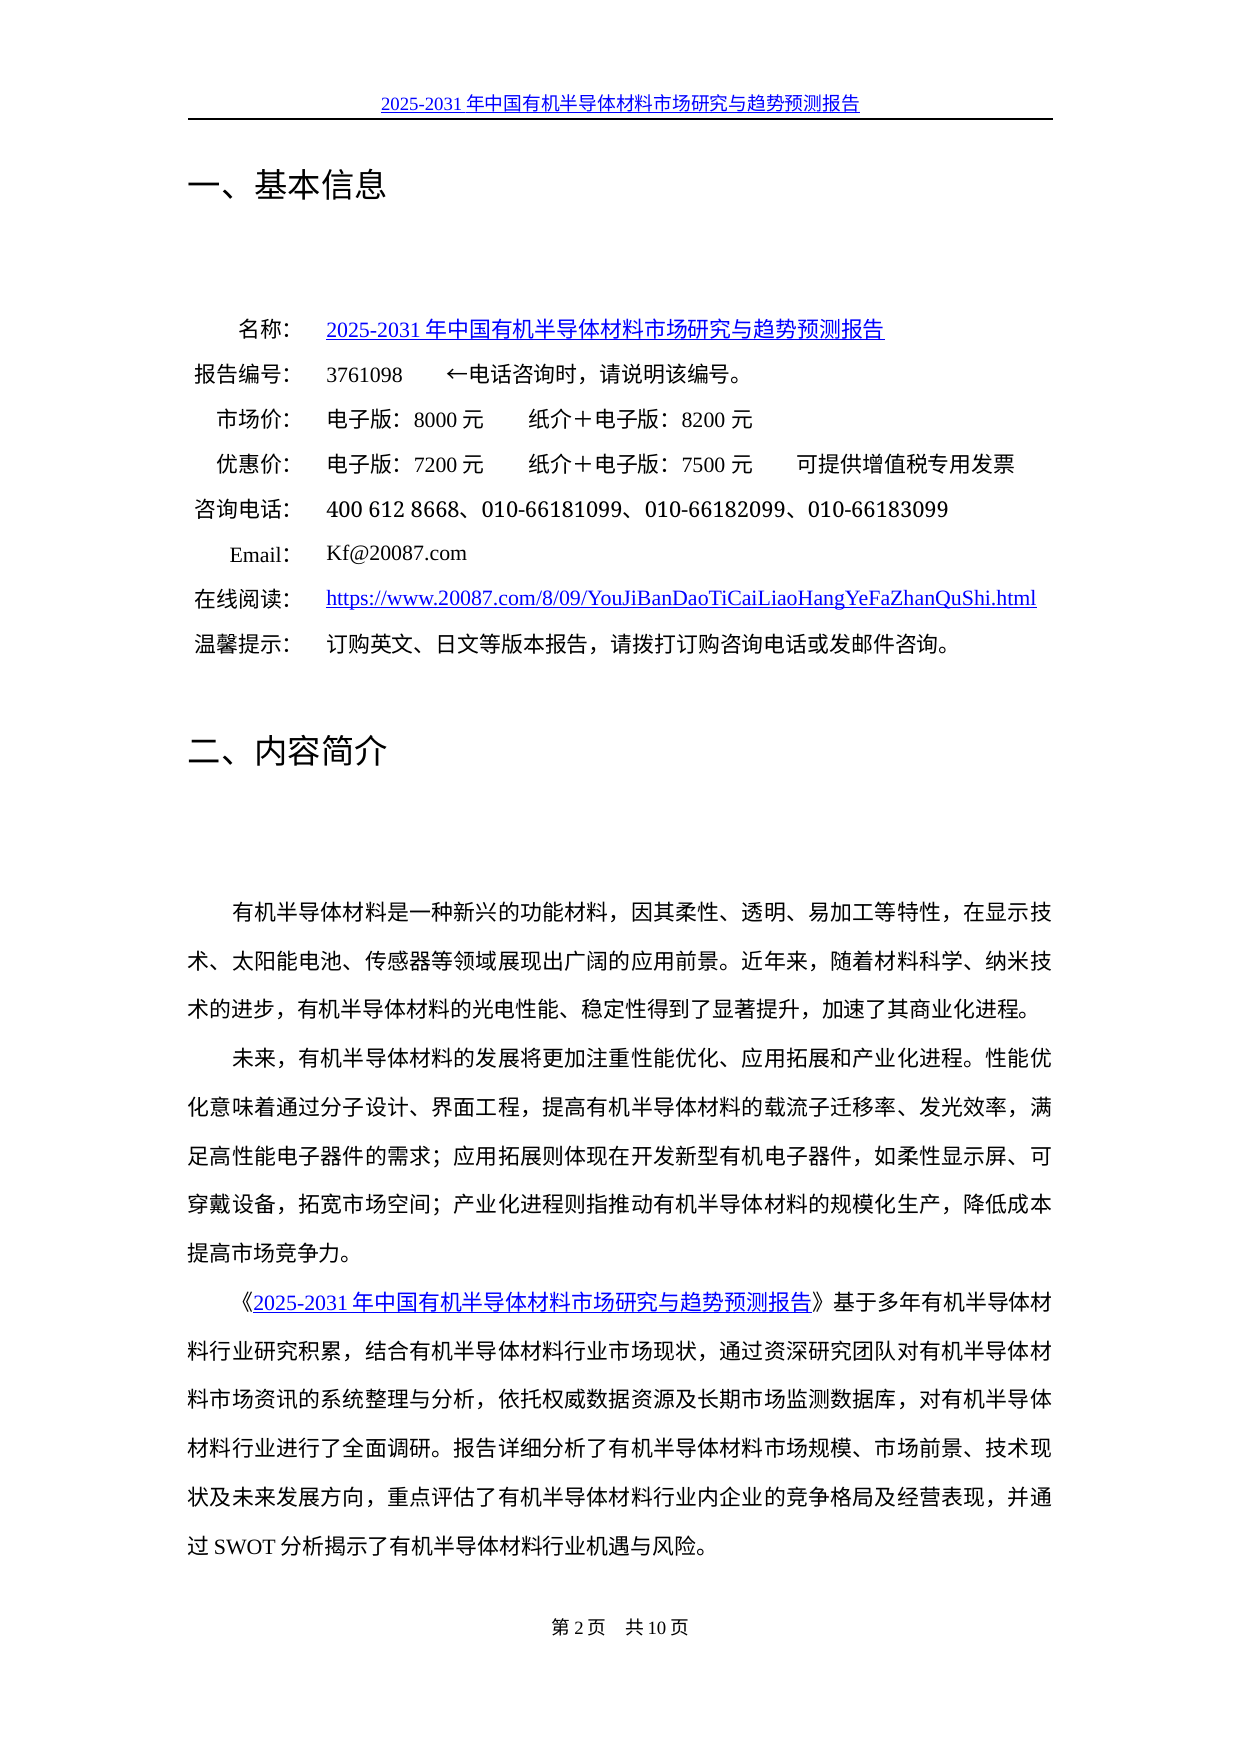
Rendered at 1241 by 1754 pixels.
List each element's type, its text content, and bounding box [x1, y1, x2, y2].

table_cell 报告编号： [167, 357, 315, 402]
table_cell Kf@20087.com [315, 537, 1073, 582]
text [187, 894, 1053, 1561]
table_cell 市场价： [167, 402, 315, 447]
table_cell 订购英文、日文等版本报告，请拨打订购咨询电话或发邮件咨询。 [315, 627, 1073, 672]
table_cell 电子版：8000 元 纸介＋电子版：8200 元 [315, 402, 1073, 447]
table_header 2025-2031年中国有机半导体材料市场研究与趋势预测报告 [315, 312, 1073, 357]
table_cell [315, 582, 1073, 627]
title 二、内容简介 [187, 717, 1053, 782]
table_cell 优惠价： [167, 447, 315, 492]
table_cell 电子版：7200 元 纸介＋电子版：7500 元 可提供增值税专用发票 [315, 447, 1073, 492]
table_cell 咨询电话： [167, 492, 315, 537]
table_header 名称： [167, 312, 315, 357]
table_cell 在线阅读： [167, 582, 315, 627]
table_cell Email： [167, 537, 315, 582]
title 一、基本信息 [187, 150, 1053, 215]
table_cell 温馨提示： [167, 627, 315, 672]
table_cell 400 612 8668、010-66181099、010-66182099、010-66183099 [315, 492, 1073, 537]
table_cell 3761098 ←电话咨询时，请说明该编号。 [315, 357, 1073, 402]
